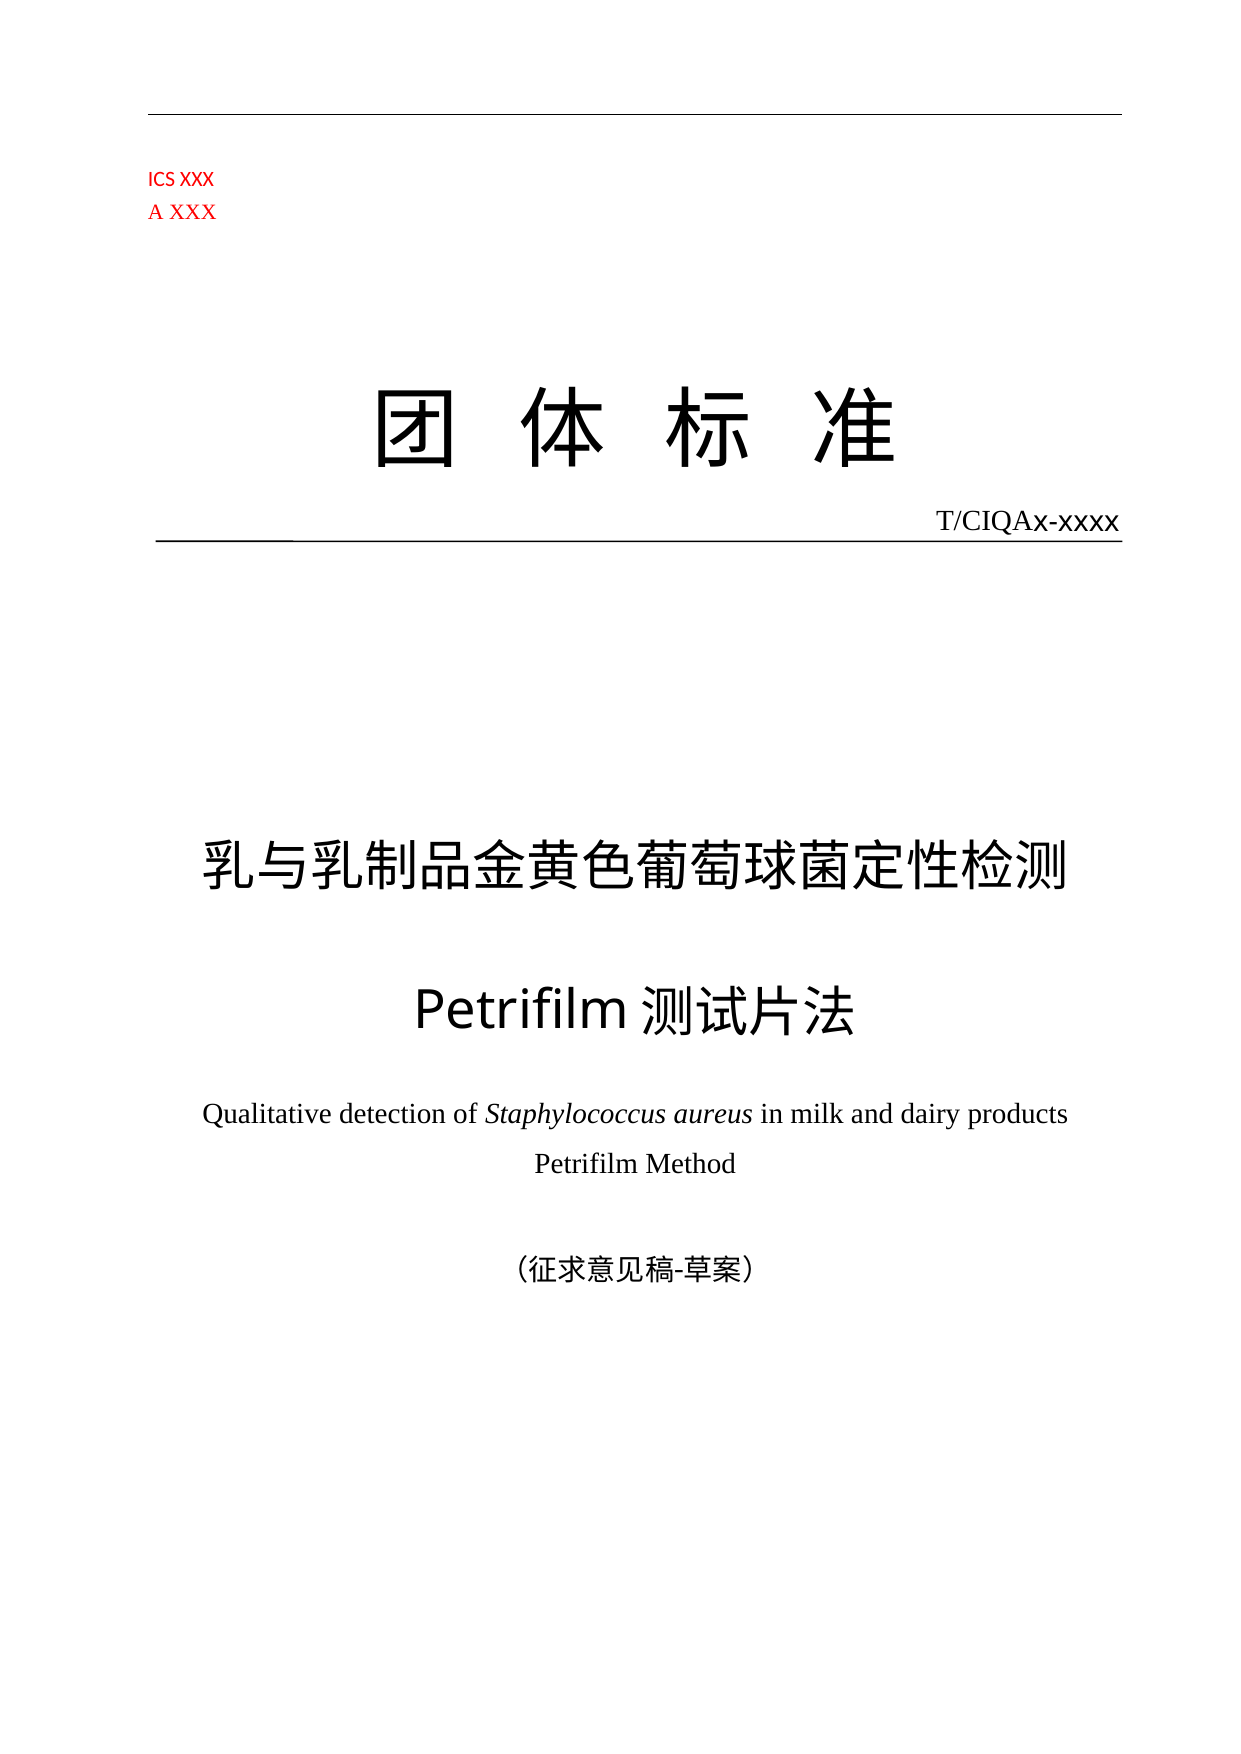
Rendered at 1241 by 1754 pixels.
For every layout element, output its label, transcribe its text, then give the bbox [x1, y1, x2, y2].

text ICS XXX [148, 163, 1122, 195]
text 乳与乳制品金黄色葡萄球菌定性检测Petrifilm测试片法 [148, 813, 1122, 1056]
text Qualitative detection of Staphylococcus aureus in milk and dairy products Petrifilm Method [148, 1096, 1122, 1179]
text A XXX [148, 195, 1122, 228]
text （征求意见稿-草案） [148, 1247, 1122, 1289]
text T/CIQAx-xxxx [148, 488, 1119, 553]
text 团 体 标 准 [148, 358, 1122, 488]
